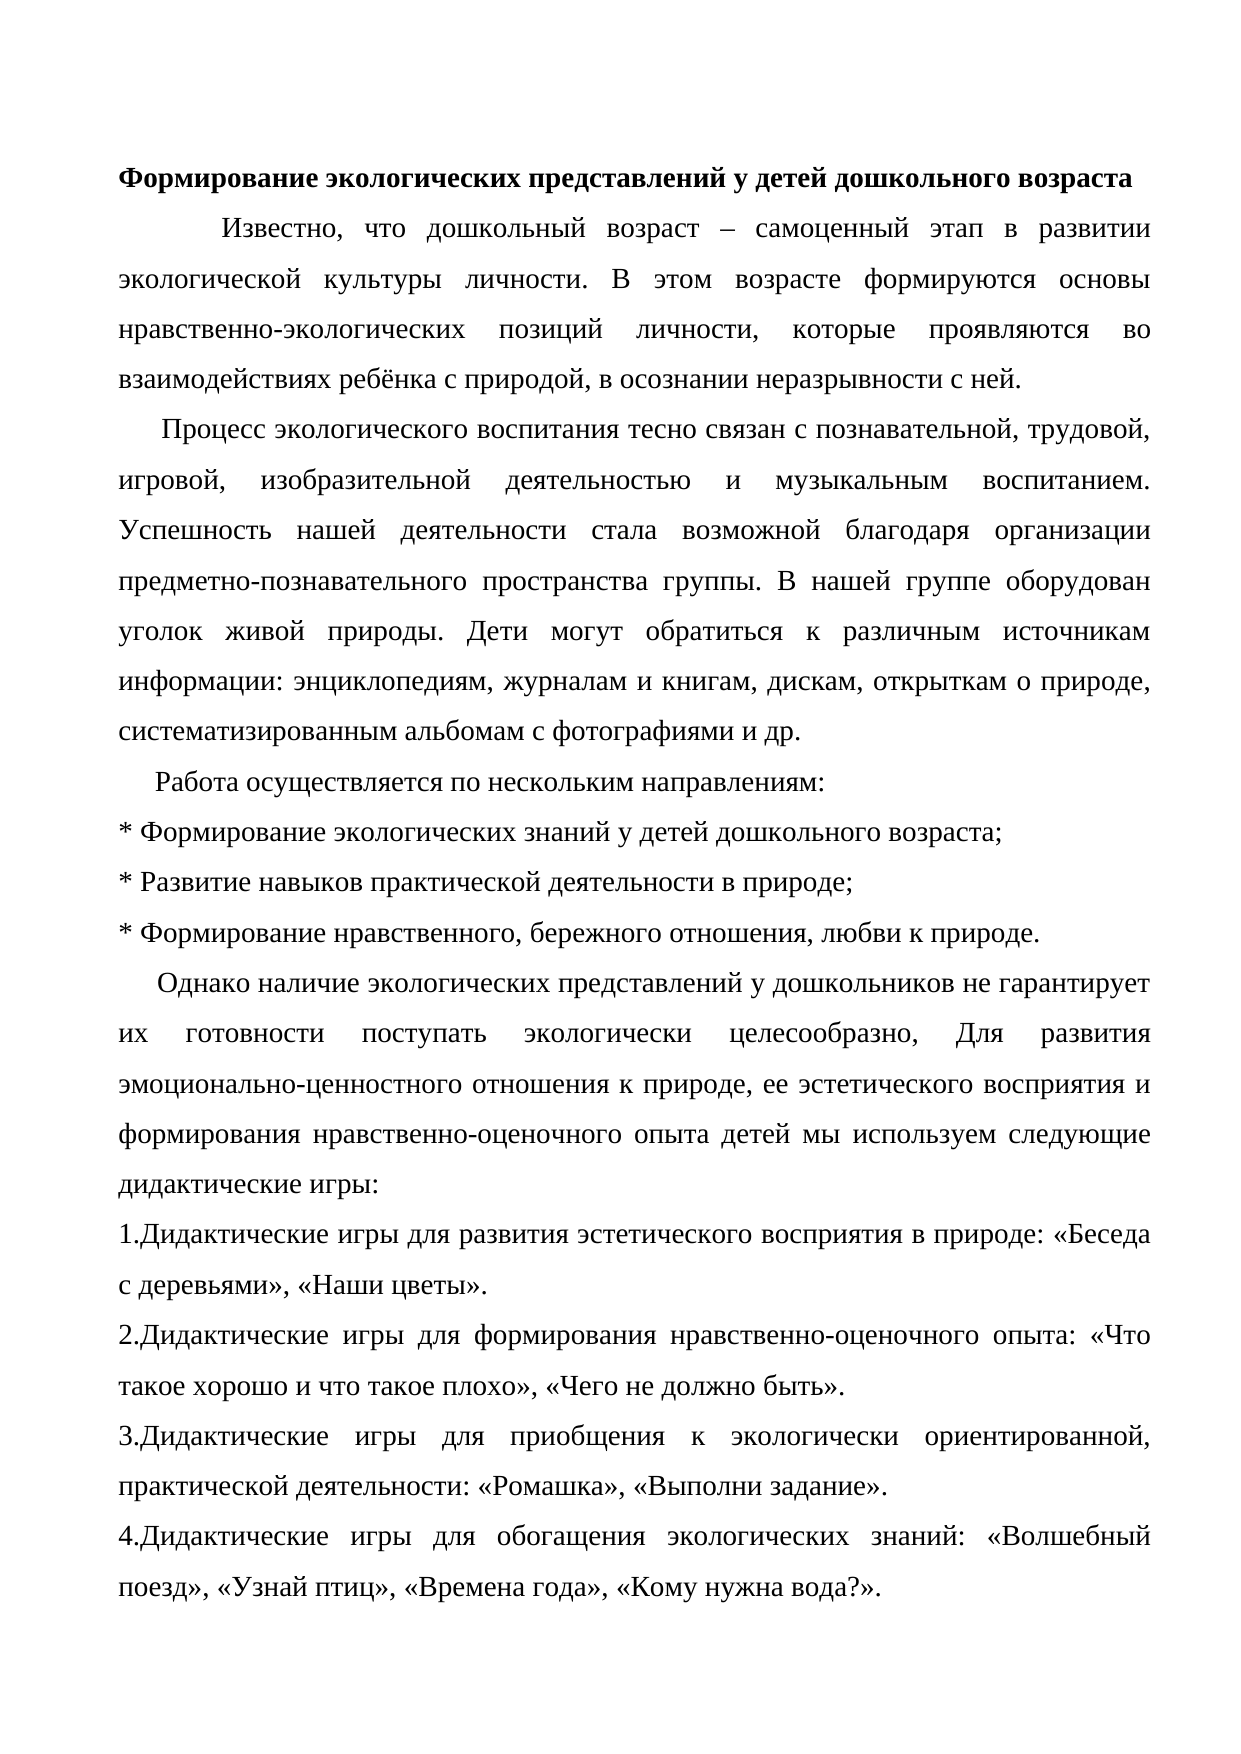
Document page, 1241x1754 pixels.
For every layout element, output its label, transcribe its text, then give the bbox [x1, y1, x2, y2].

text Однако наличие экологических представлений у дошкольников не гарантирует их готовности поступать экологически целесообразно, Для развития эмоционально-ценностного отношения к природе, ее эстетического восприятия и формирования нравственно-оценочного опыта детей мы используем следующие дидактические игры: [118, 965, 1152, 1200]
text 3.Дидактические игры для приобщения к экологически ориентированной, практической деятельности: «Ромашка», «Выполни задание». [118, 1418, 1152, 1502]
text Формирование экологических представлений у детей дошкольного возраста [118, 160, 1152, 194]
text * Формирование экологических знаний у детей дошкольного возраста; [118, 814, 1152, 848]
text Известно, что дошкольный возраст – самоценный этап в развитии экологической культуры личности. В этом возрасте формируются основы нравственно-экологических позиций личности, которые проявляются во взаимодействиях ребёнка с природой, в осознании неразрывности с ней. [118, 210, 1152, 395]
text Процесс экологического воспитания тесно связан с познавательной, трудовой, игровой, изобразительной деятельностью и музыкальным воспитанием. Успешность нашей деятельности стала возможной благодаря организации предметно-познавательного пространства группы. В нашей группе оборудован уголок живой природы. Дети могут обратиться к различным источникам информации: энциклопедиям, журналам и книгам, дискам, открыткам о природе, систематизированным альбомам с фотографиями и др. [118, 412, 1152, 747]
text * Развитие навыков практической деятельности в природе; [118, 864, 1152, 898]
text 2.Дидактические игры для формирования нравственно-оценочного опыта: «Что такое хорошо и что такое плохо», «Чего не должно быть». [118, 1317, 1152, 1401]
text * Формирование нравственного, бережного отношения, любви к природе. [118, 915, 1152, 948]
text 4.Дидактические игры для обогащения экологических знаний: «Волшебный поезд», «Узнай птиц», «Времена года», «Кому нужна вода?». [118, 1518, 1152, 1602]
text 1.Дидактические игры для развития эстетического восприятия в природе: «Беседа с деревьями», «Наши цветы». [118, 1217, 1152, 1301]
text Работа осуществляется по нескольким направлениям: [118, 764, 1152, 797]
